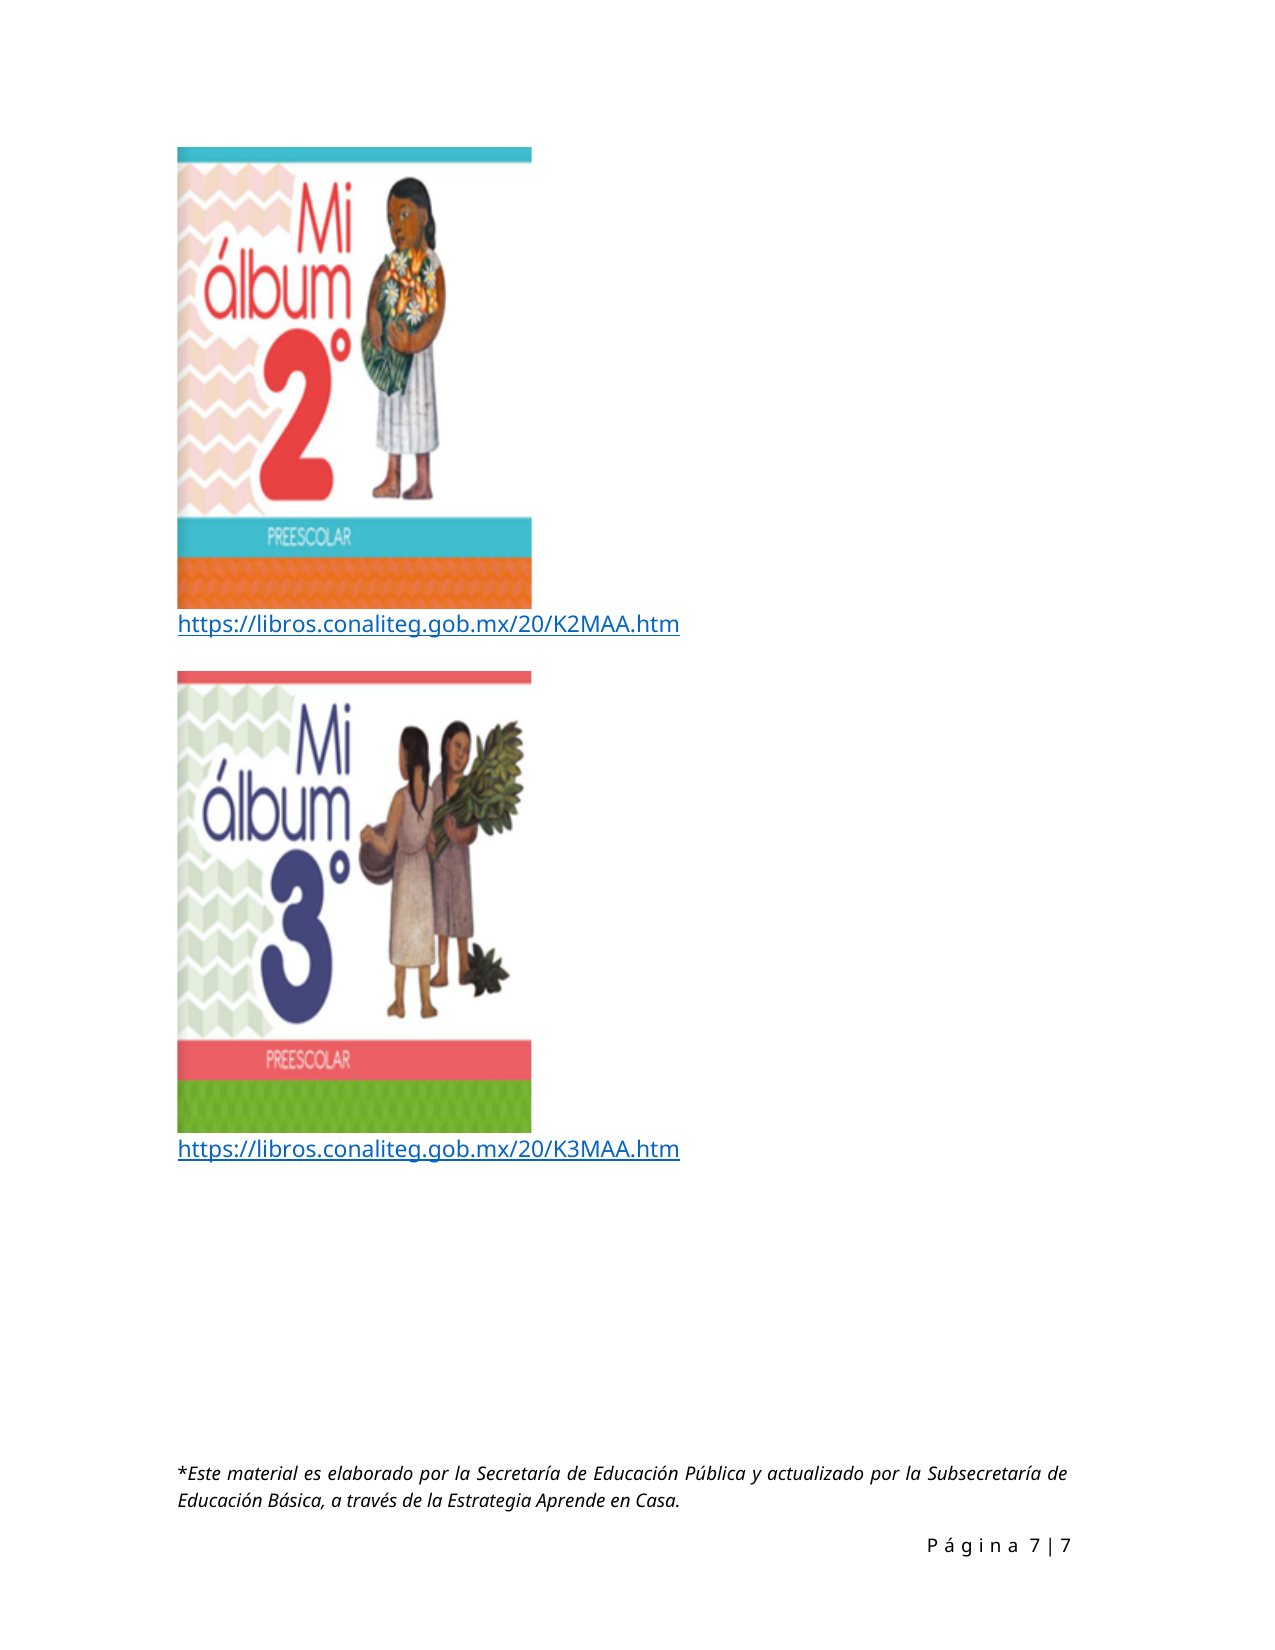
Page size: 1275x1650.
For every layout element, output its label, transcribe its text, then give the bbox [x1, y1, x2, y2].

text https://libros.conaliteg.gob.mx/20/K3MAA.htm [177, 1133, 1098, 1164]
picture [177, 147, 532, 609]
picture [177, 671, 532, 1133]
text https://libros.conaliteg.gob.mx/20/K2MAA.htm [177, 608, 1098, 640]
